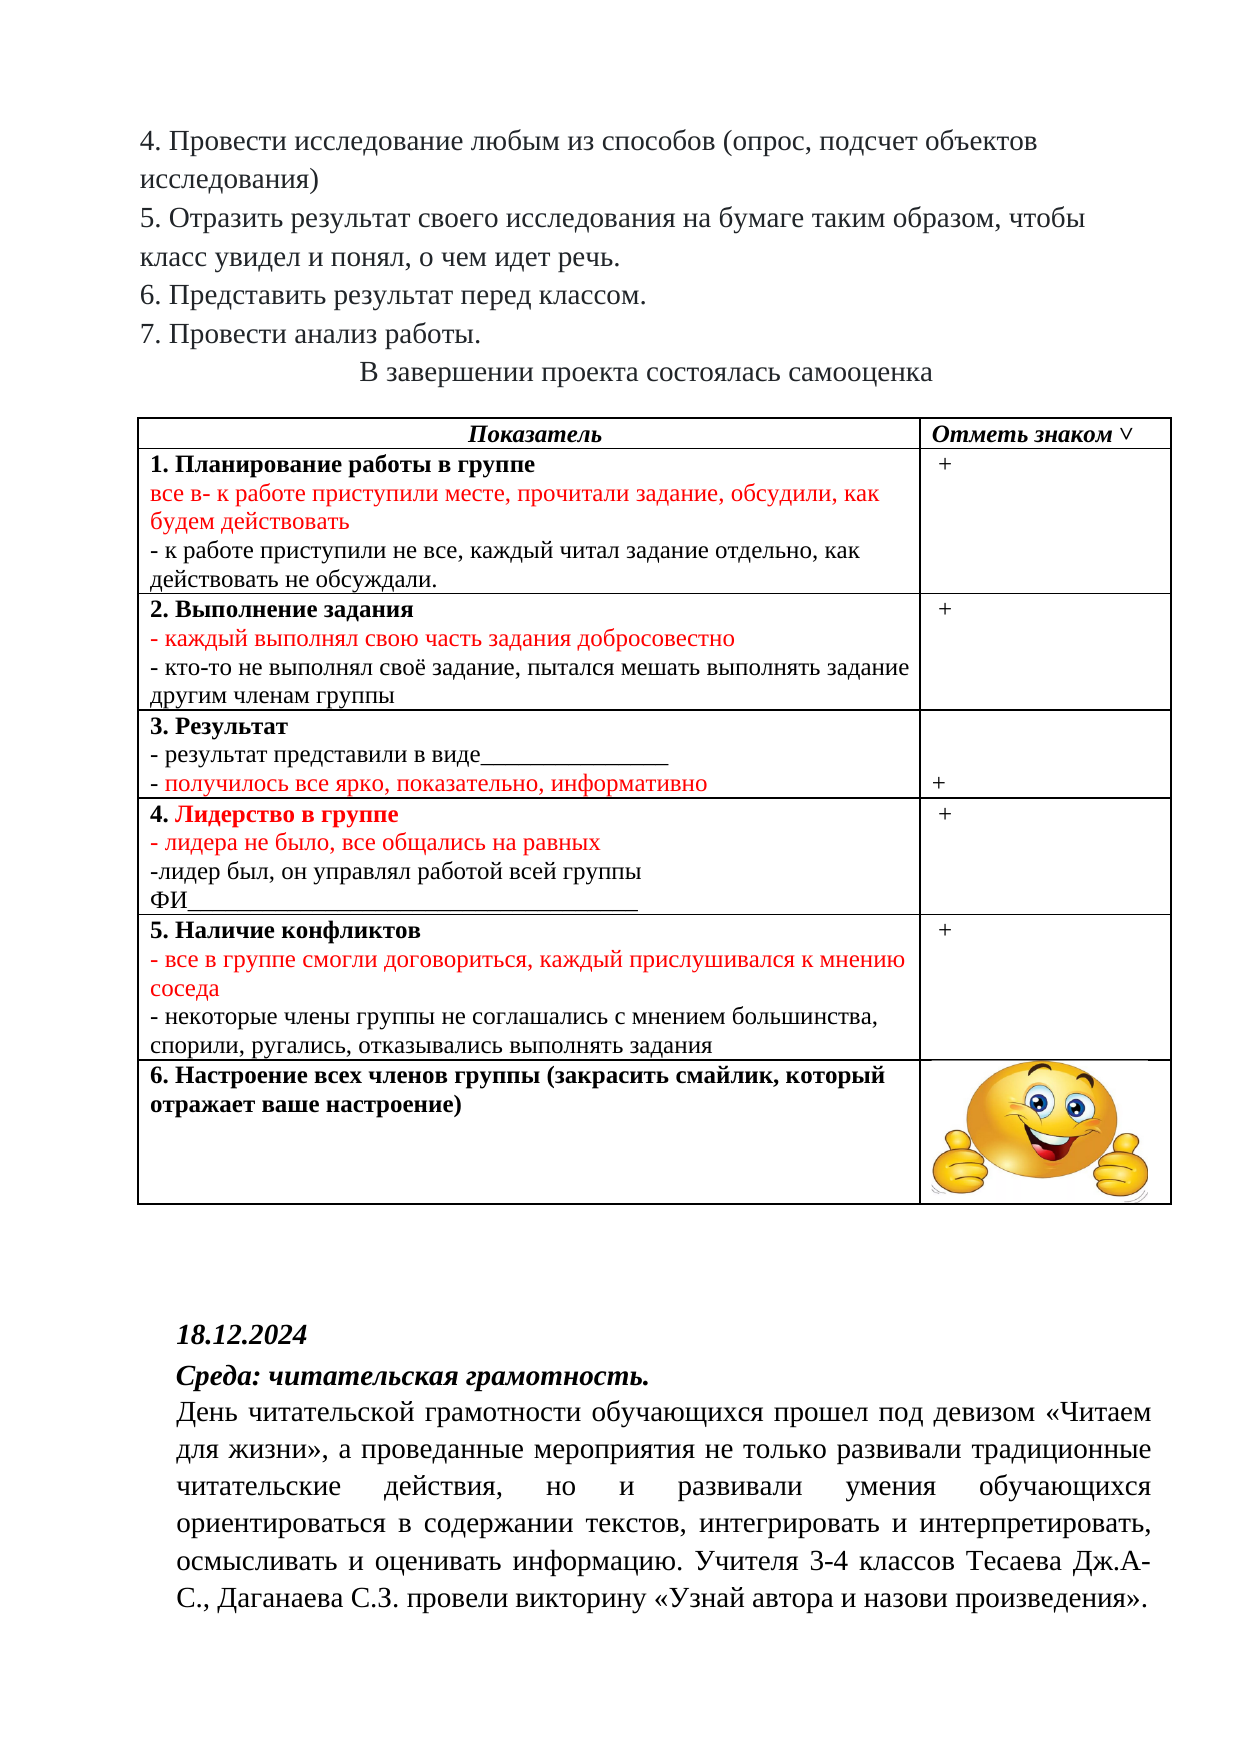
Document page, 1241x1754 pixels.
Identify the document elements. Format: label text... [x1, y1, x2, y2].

table_cell 5. Наличие конфликтов - все в группе смогли договориться, каждый прислушивался к мнению соседа - некоторые члены группы не соглашались с мнением большинства, спорили, ругались, отказывались выполнять задания [139, 915, 919, 1059]
table_cell + [921, 915, 1170, 1059]
text 18.12.2024 [176, 1317, 1152, 1351]
picture [931, 1060, 1148, 1203]
table_cell 3. Результат - результат представили в виде_______________ - получилось все ярко, показательно, информативно [139, 711, 919, 797]
text В завершении проекта состоялась самооценка [139, 354, 1153, 388]
text 4. Провести исследование любым из способов (опрос, подсчет объектов исследования) [139, 123, 1153, 195]
table_cell + [921, 594, 1170, 709]
text Среда: читательская грамотность. [176, 1358, 1153, 1391]
table_cell 1. Планирование работы в группе все в- к работе приступили месте, прочитали задание, обсудили, как будем действовать - к работе приступили не все, каждый читал задание отдельно, как действовать не обсуждали. [139, 449, 919, 593]
table_cell 2. Выполнение задания - каждый выполнял свою часть задания добросовестно - кто-то не выполнял своё задание, пытался мешать выполнять задание другим членам группы [139, 594, 919, 709]
table_header Отметь знаком ˅ [921, 419, 1170, 447]
table_cell + [921, 799, 1170, 914]
table_cell + [921, 449, 1170, 593]
text День читательской грамотности обучающихся прошел под девизом «Читаем для жизни», а проведанные мероприятия не только развивали традиционные читательские действия, но и развивали умения обучающихся ориентироваться в содержании текстов, интегрировать и интерпретировать, осмысливать и оценивать информацию. Учителя 3-4 классов Тесаева Дж.А-С., Даганаева С.З. провели викторину «Узнай автора и назови произведения». [176, 1394, 1152, 1613]
text 6. Представить результат перед классом. [139, 277, 1153, 311]
table_cell [1148, 1061, 1170, 1203]
table_cell 6. Настроение всех членов группы (закрасить смайлик, который отражает ваше настроение) [139, 1061, 919, 1203]
table_header Показатель [139, 419, 919, 447]
table_cell 4. Лидерство в группе - лидера не было, все общались на равных -лидер был, он управлял работой всей группы ФИ____________________________________ [139, 799, 919, 914]
text 7. Провести анализ работы. [139, 316, 1153, 349]
table_cell + [921, 711, 1170, 797]
text 5. Отразить результат своего исследования на бумаге таким образом, чтобы класс увидел и понял, о чем идет речь. [139, 200, 1153, 272]
table_cell [921, 1061, 931, 1203]
